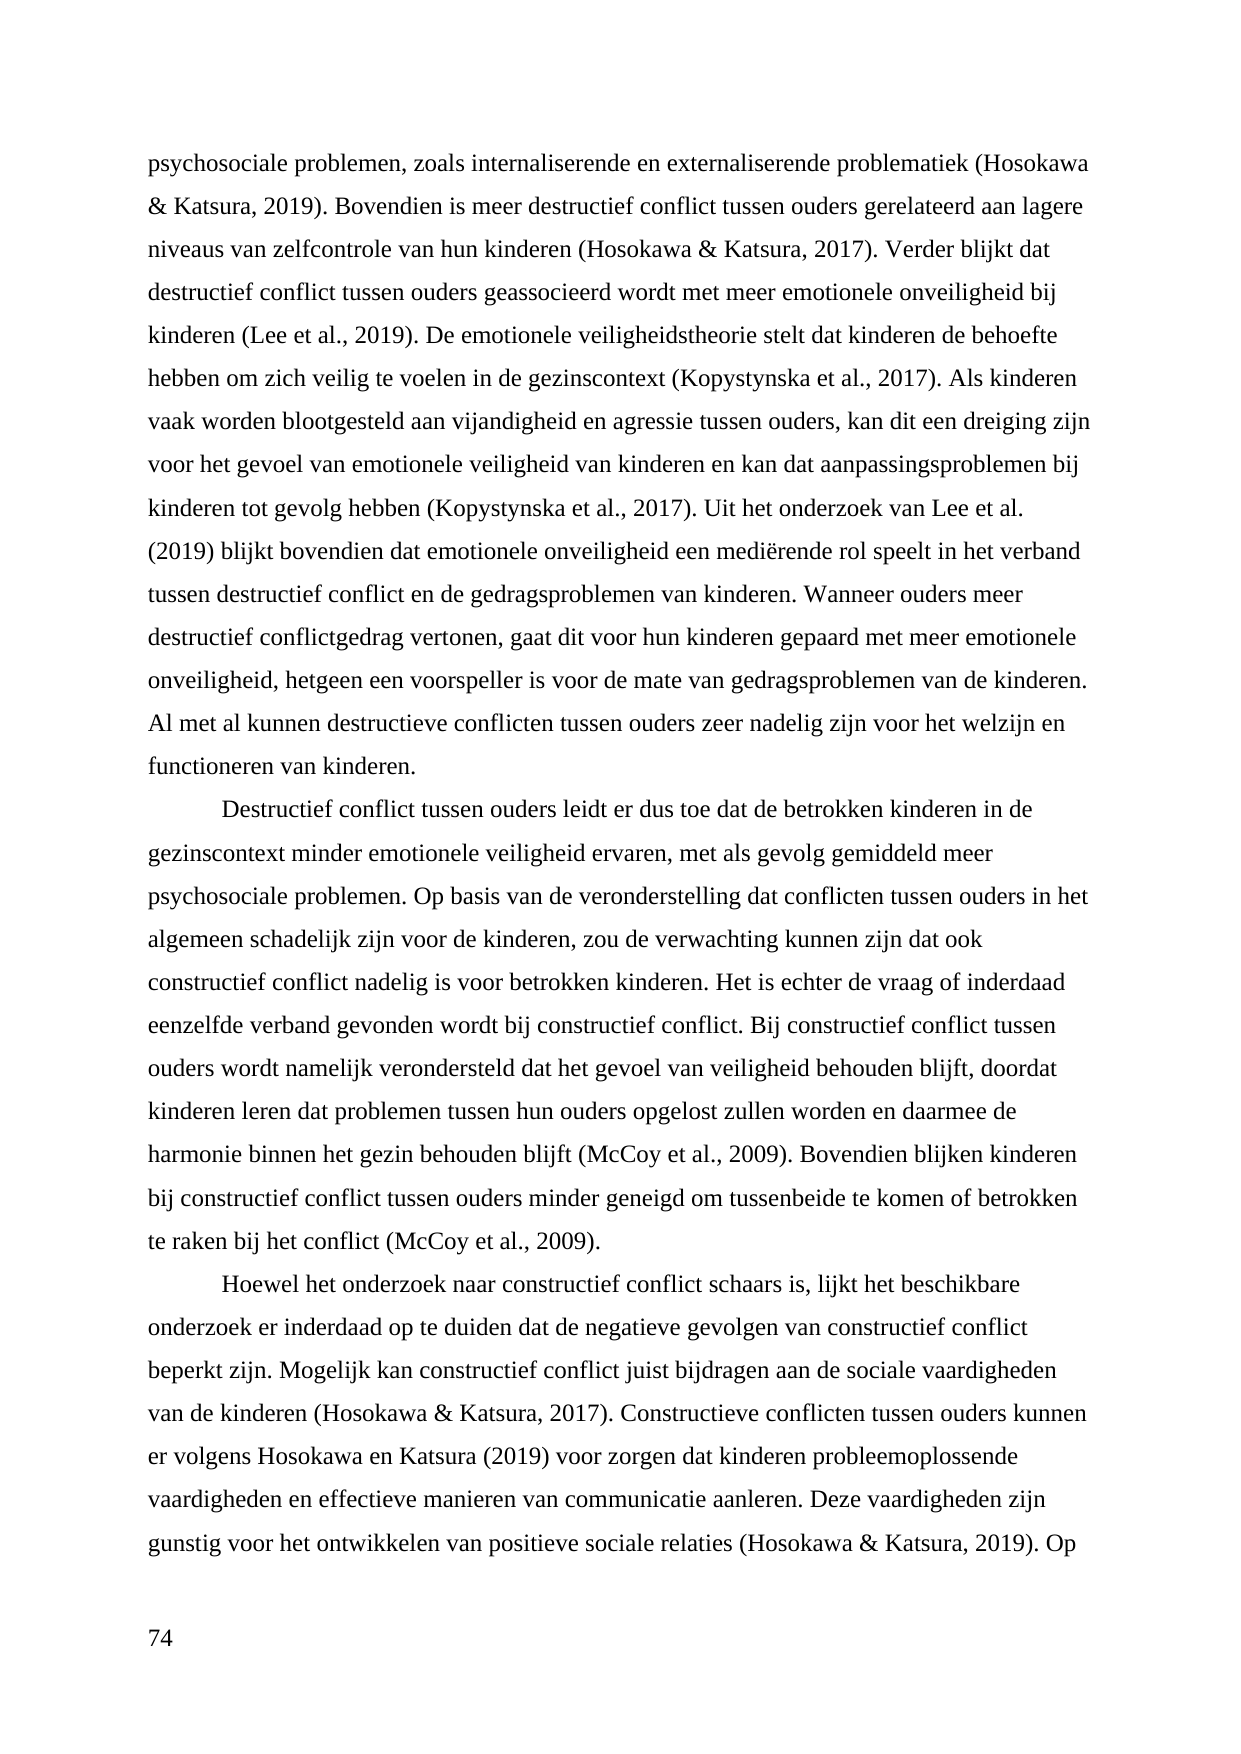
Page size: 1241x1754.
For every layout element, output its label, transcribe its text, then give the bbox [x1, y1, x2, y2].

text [148, 148, 1093, 780]
text Destructief conflict tussen ouders leidt er dus toe dat de betrokken kinderen in de gezinscontext minder emotionele veiligheid ervaren, met als gevolg gemiddeld meer psychosociale problemen. Op basis van de veronderstelling dat conflicten tussen ouders in het algemeen schadelijk zijn voor de kinderen, zou de verwachting kunnen zijn dat ook constructief conflict nadelig is voor betrokken kinderen. Het is echter de vraag of inderdaad eenzelfde verband gevonden wordt bij constructief conflict. Bij constructief conflict tussen ouders wordt namelijk verondersteld dat het gevoel van veiligheid behouden blijft, doordat kinderen leren dat problemen tussen hun ouders opgelost zullen worden en daarmee de harmonie binnen het gezin behouden blijft (McCoy et al., 2009). Bovendien blijken kinderen bij constructief conflict tussen ouders minder geneigd om tussenbeide te komen of betrokken te raken bij het conflict (McCoy et al., 2009). [148, 794, 1093, 1254]
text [148, 1269, 1093, 1556]
